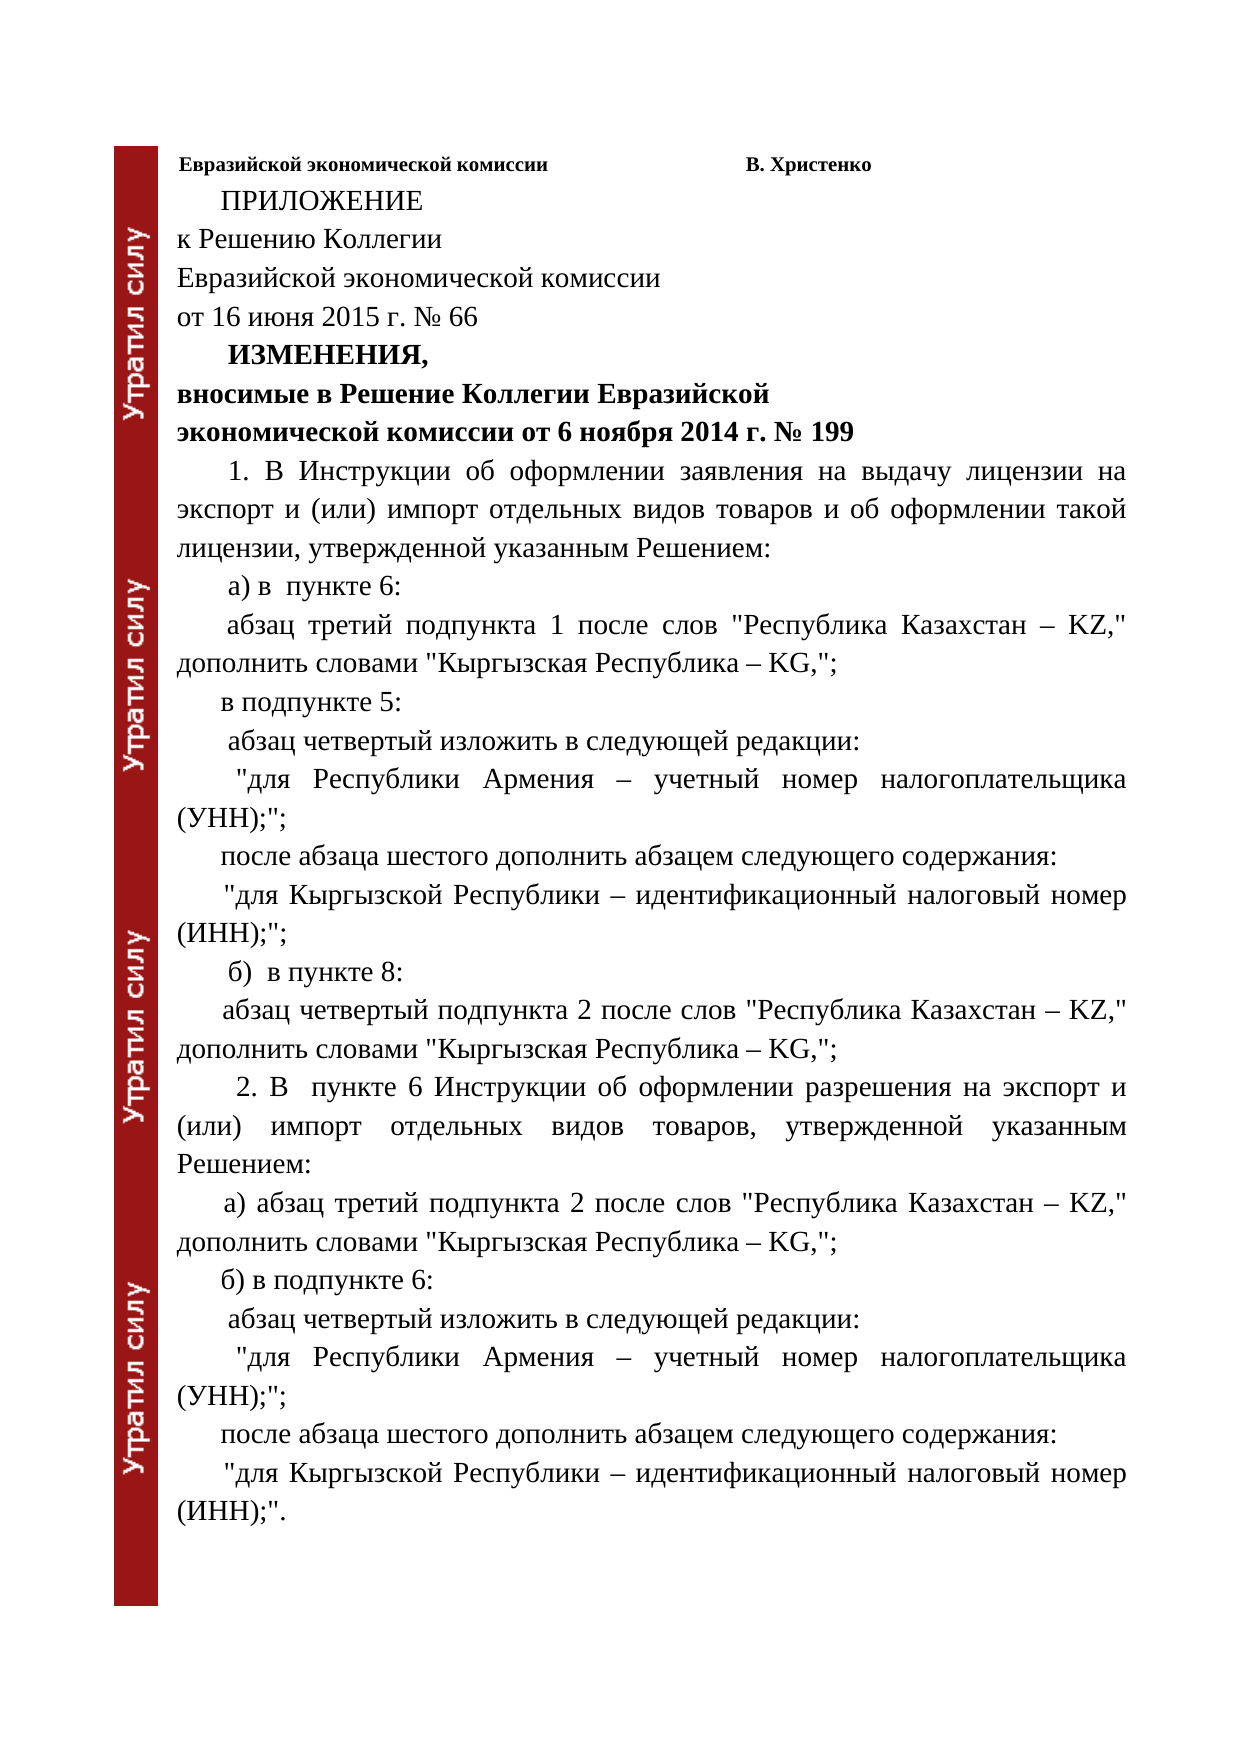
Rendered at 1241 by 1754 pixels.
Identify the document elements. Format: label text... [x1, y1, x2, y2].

text вносимые в Решение Коллегии Евразийской [112, 376, 1128, 409]
table_cell Евразийской экономической комиссии [101, 150, 742, 183]
picture [114, 1527, 158, 1606]
picture [114, 833, 158, 838]
table_cell В. Христенко [742, 150, 1240, 183]
picture [114, 1334, 158, 1339]
picture [114, 371, 158, 376]
text ИЗМЕНЕНИЯ, [112, 337, 1128, 371]
text "для Кыргызской Республики – идентификационный налоговый номер (ИНН);"; [112, 877, 1128, 949]
text после абзаца шестого дополнить абзацем следующего содержания: [112, 1416, 1128, 1450]
text от 16 июня 2015 г. № 66 [112, 299, 1128, 332]
text 2. В пункте 6 Инструкции об оформлении разрешения на экспорт и (или) импорт отдельных видов товаров, утвержденной указанным Решением: [112, 1069, 1128, 1180]
picture [114, 1411, 158, 1416]
text "для Республики Армения – учетный номер налогоплательщика (УНН);"; [112, 1339, 1128, 1411]
picture [114, 332, 158, 337]
picture [114, 146, 158, 150]
text в подпункте 5: [112, 684, 1128, 718]
text а) в пункте 6: [112, 568, 1128, 602]
picture [114, 255, 158, 260]
text б) в подпункте 6: [112, 1262, 1128, 1296]
text "для Республики Армения – учетный номер налогоплательщика (УНН);"; [112, 761, 1128, 833]
picture [114, 987, 158, 992]
text ПРИЛОЖЕНИЕ [112, 183, 1128, 217]
text абзац третий подпункта 1 после слов "Республика Казахстан – KZ," дополнить словами "Кыргызская Республика – KG,"; [112, 607, 1128, 679]
text а) абзац третий подпункта 2 после слов "Республика Казахстан – KZ," дополнить словами "Кыргызская Республика – KG,"; [112, 1185, 1128, 1257]
text экономической комиссии от 6 ноября 2014 г. № 199 [112, 414, 1128, 448]
picture [114, 602, 158, 607]
picture [114, 1180, 158, 1185]
picture [114, 1257, 158, 1262]
picture [114, 872, 158, 877]
text "для Кыргызской Республики – идентификационный налоговый номер (ИНН);". [112, 1455, 1128, 1527]
text абзац четвертый подпункта 2 после слов "Республика Казахстан – KZ," дополнить словами "Кыргызская Республика – KG,"; [112, 992, 1128, 1064]
text абзац четвертый изложить в следующей редакции: [112, 723, 1128, 756]
text б) в пункте 8: [112, 954, 1128, 987]
picture [114, 294, 158, 299]
picture [114, 563, 158, 568]
text Евразийской экономической комиссии [112, 260, 1128, 294]
picture [114, 679, 158, 684]
text абзац четвертый изложить в следующей редакции: [112, 1301, 1128, 1334]
picture [114, 1296, 158, 1301]
picture [114, 409, 158, 414]
picture [114, 1064, 158, 1069]
picture [114, 448, 158, 453]
text 1. В Инструкции об оформлении заявления на выдачу лицензии на экспорт и (или) импорт отдельных видов товаров и об оформлении такой лицензии, утвержденной указанным Решением: [112, 453, 1128, 563]
text после абзаца шестого дополнить абзацем следующего содержания: [112, 838, 1128, 872]
picture [114, 1450, 158, 1455]
text к Решению Коллегии [112, 222, 1128, 255]
picture [114, 949, 158, 954]
picture [114, 756, 158, 761]
picture [114, 718, 158, 723]
picture [114, 217, 158, 222]
